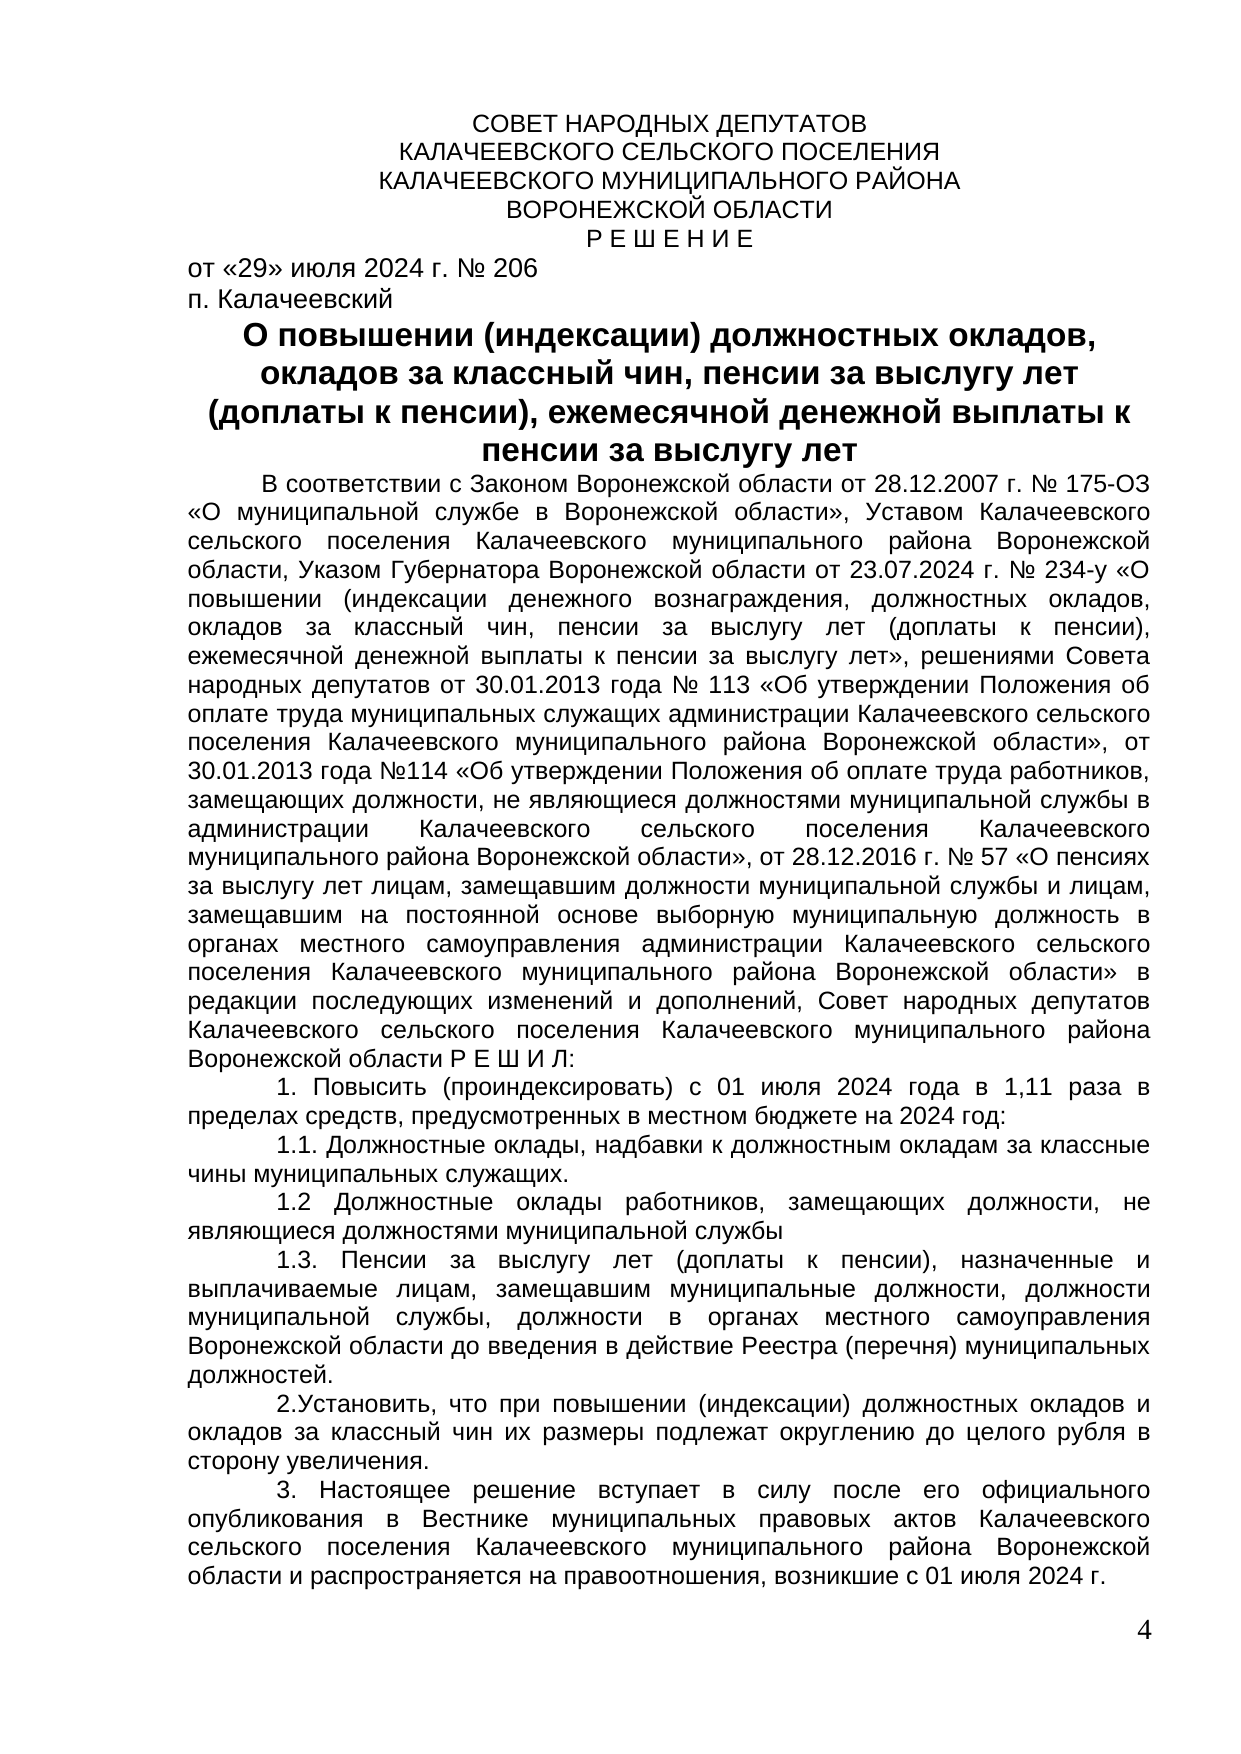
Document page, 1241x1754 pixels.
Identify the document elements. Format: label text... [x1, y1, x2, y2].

text 1.1. Должностные оклады, надбавки к должностным окладам за классные чины муниципальных служащих. [187, 1130, 1151, 1187]
text 2.Установить, что при повышении (индексации) должностных окладов и окладов за классный чин их размеры подлежат округлению до целого рубля в сторону увеличения. [187, 1388, 1151, 1475]
text Р Е Ш Е Н И Е [187, 223, 1151, 252]
text 1. Повысить (проиндексировать) с 01 июля 2024 года в 1,11 раза в пределах средств, предусмотренных в местном бюджете на 2024 год: [187, 1072, 1151, 1130]
text КАЛАЧЕЕВСКОГО СЕЛЬСКОГО ПОСЕЛЕНИЯ [187, 137, 1151, 166]
text 1.3. Пенсии за выслугу лет (доплаты к пенсии), назначенные и выплачиваемые лицам, замещавшим муниципальные должности, должности муниципальной службы, должности в органах местного самоуправления Воронежской области до введения в действие Реестра (перечня) муниципальных должностей. [187, 1245, 1151, 1388]
text СОВЕТ НАРОДНЫХ ДЕПУТАТОВ [187, 108, 1151, 137]
text ВОРОНЕЖСКОЙ ОБЛАСТИ [187, 195, 1151, 223]
text 3. Настоящее решение вступает в силу после его официального опубликования в Вестнике муниципальных правовых актов Калачеевского сельского поселения Калачеевского муниципального района Воронежской области и распространяется на правоотношения, возникшие с 01 июля 2024 г. [187, 1475, 1151, 1590]
text 1.2 Должностные оклады работников, замещающих должности, не являющиеся должностями муниципальной службы [187, 1187, 1151, 1245]
text от «29» июля 2024 г. № 206 [187, 252, 1151, 283]
text п. Калачеевский [187, 283, 1151, 315]
text В соответствии с Законом Воронежской области от 28.12.2007 г. № 175-ОЗ «О муниципальной службе в Воронежской области», Уставом Калачеевского сельского поселения Калачеевского муниципального района Воронежской области, Указом Губернатора Воронежской области от 23.07.2024 г. № 234-у «О повышении (индексации денежного вознаграждения, должностных окладов, окладов за классный чин, пенсии за выслугу лет (доплаты к пенсии), ежемесячной денежной выплаты к пенсии за выслугу лет», решениями Совета народных депутатов от 30.01.2013 года № 113 «Об утверждении Положения об оплате труда муниципальных служащих администрации Калачеевского сельского поселения Калачеевского муниципального района Воронежской области», от 30.01.2013 года №114 «Об утверждении Положения об оплате труда работников, замещающих должности, не являющиеся должностями муниципальной службы в администрации Калачеевского сельского поселения Калачеевского муниципального района Воронежской области», от 28.12.2016 г. № 57 «О пенсиях за выслугу лет лицам, замещавшим должности муниципальной службы и лицам, замещавшим на постоянной основе выборную муниципальную должность в органах местного самоуправления администрации Калачеевского сельского поселения Калачеевского муниципального района Воронежской области» в редакции последующих изменений и дополнений, Совет народных депутатов Калачеевского сельского поселения Калачеевского муниципального района Воронежской области Р Е Ш И Л: [187, 468, 1151, 1072]
text КАЛАЧЕЕВСКОГО МУНИЦИПАЛЬНОГО РАЙОНА [187, 166, 1151, 195]
text О повышении (индексации) должностных окладов, окладов за классный чин, пенсии за выслугу лет (доплаты к пенсии), ежемесячной денежной выплаты к пенсии за выслугу лет [187, 315, 1151, 468]
